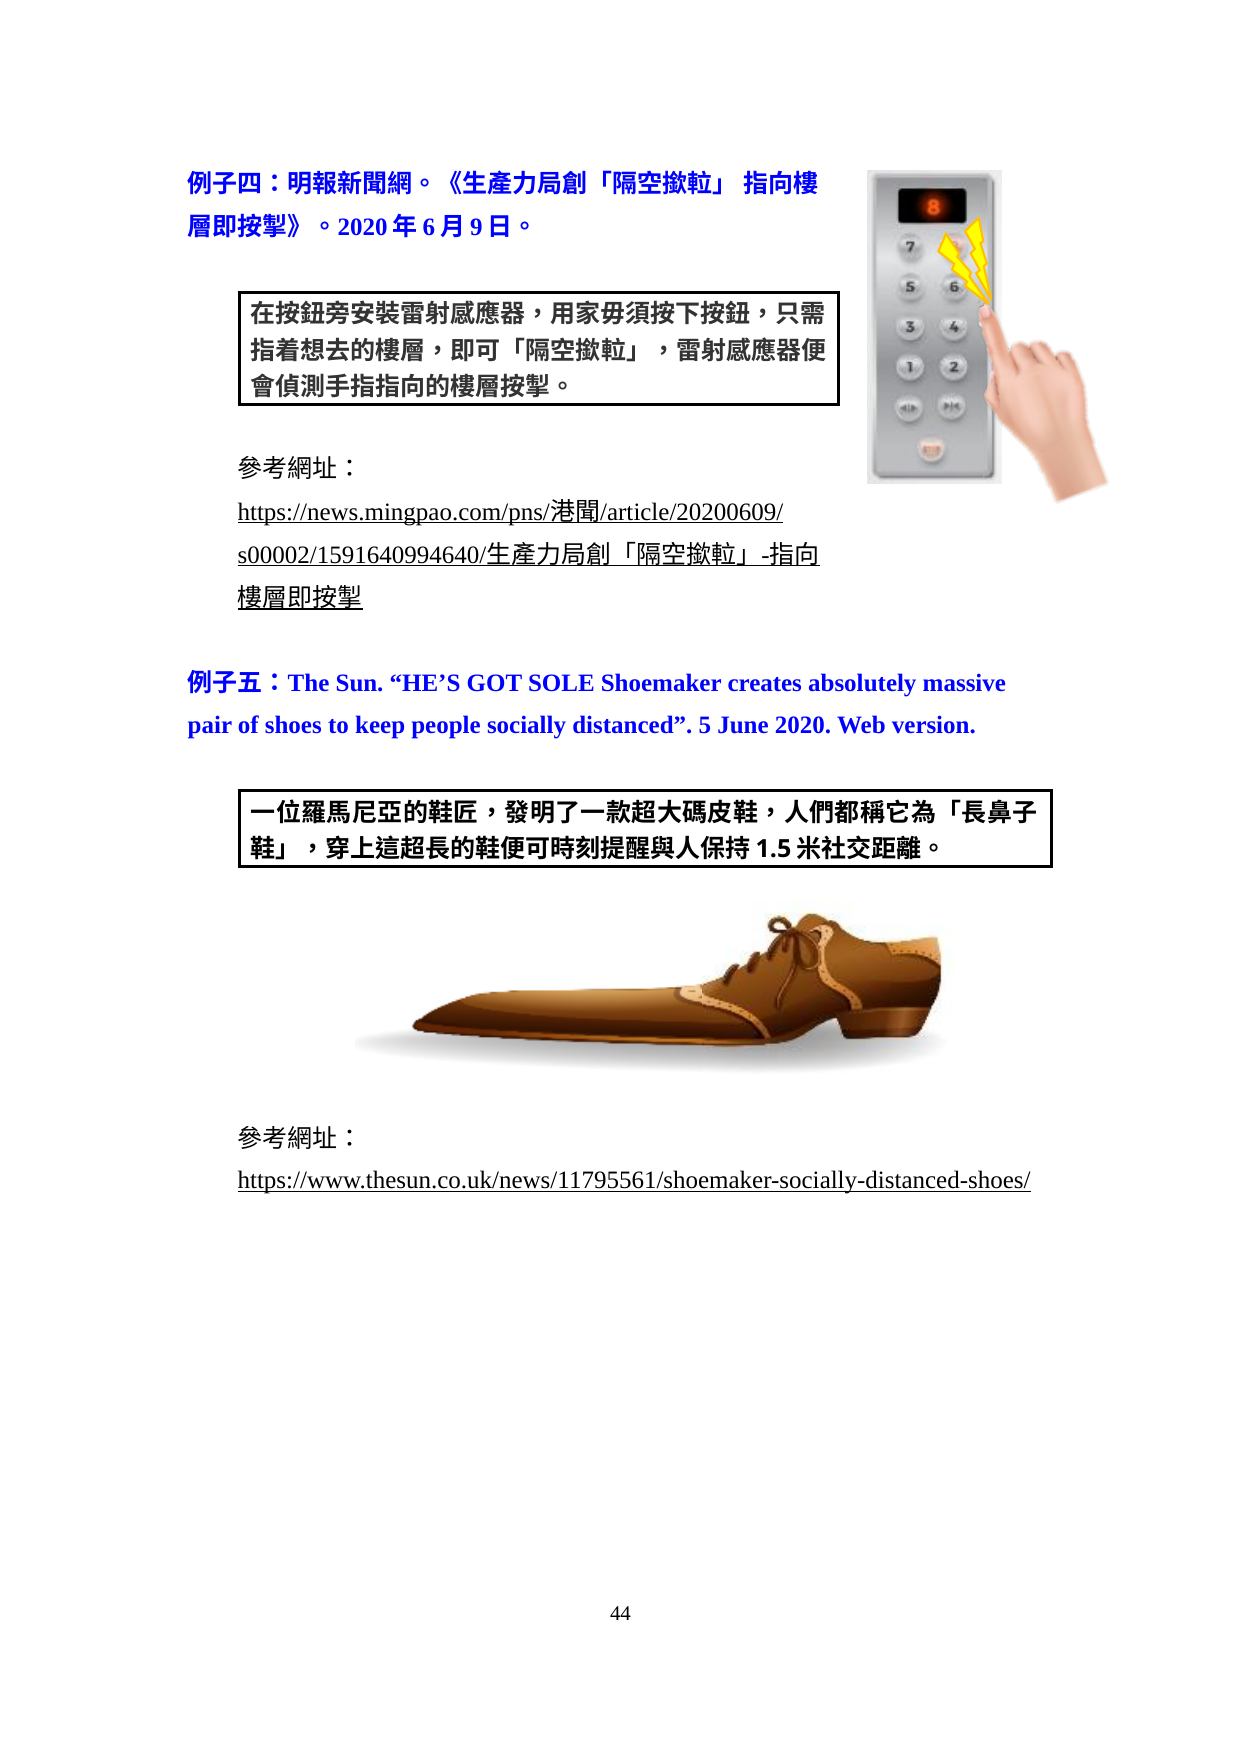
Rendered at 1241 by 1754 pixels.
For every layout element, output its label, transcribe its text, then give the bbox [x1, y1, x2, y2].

table_header 在按鈕旁安裝雷射感應器，用家毋須按下按鈕，只需指着想去的樓層，即可「隔空撳𨋢」，雷射感應器便會偵測手指指向的樓層按掣。 [575, 294, 837, 403]
list 參考網址： [237, 1118, 1053, 1156]
table_header 一位羅馬尼亞的鞋匠，發明了一款超大碼皮鞋，人們都稱它為「長鼻子鞋」，穿上這超長的鞋便可時刻提醒與人保持1.5米社交距離。 [241, 792, 1050, 864]
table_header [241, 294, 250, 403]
list 參考網址： [237, 448, 1001, 485]
list https://www.thesun.co.uk/news/11795561/shoemaker-socially-distanced-shoes/ [237, 1161, 1053, 1199]
list 例子五：The Sun. “HE’S GOT SOLE Shoemaker creates absolutely massive pair of shoes to keep people socially distanced”. 5 June 2020. Web version. [187, 662, 1053, 743]
picture [355, 897, 960, 1075]
text 例子四：明報新聞網。《生產力局創「隔空撳𨋢」 指向樓層即按掣》。2020年6月9日。 [187, 163, 1053, 244]
picture [867, 170, 1142, 542]
list https://news.mingpao.com/pns/港聞/article/20200609/s00002/1591640994640/生產力局創「隔空撳𨋢」-指向樓層即按掣 [237, 491, 1053, 614]
